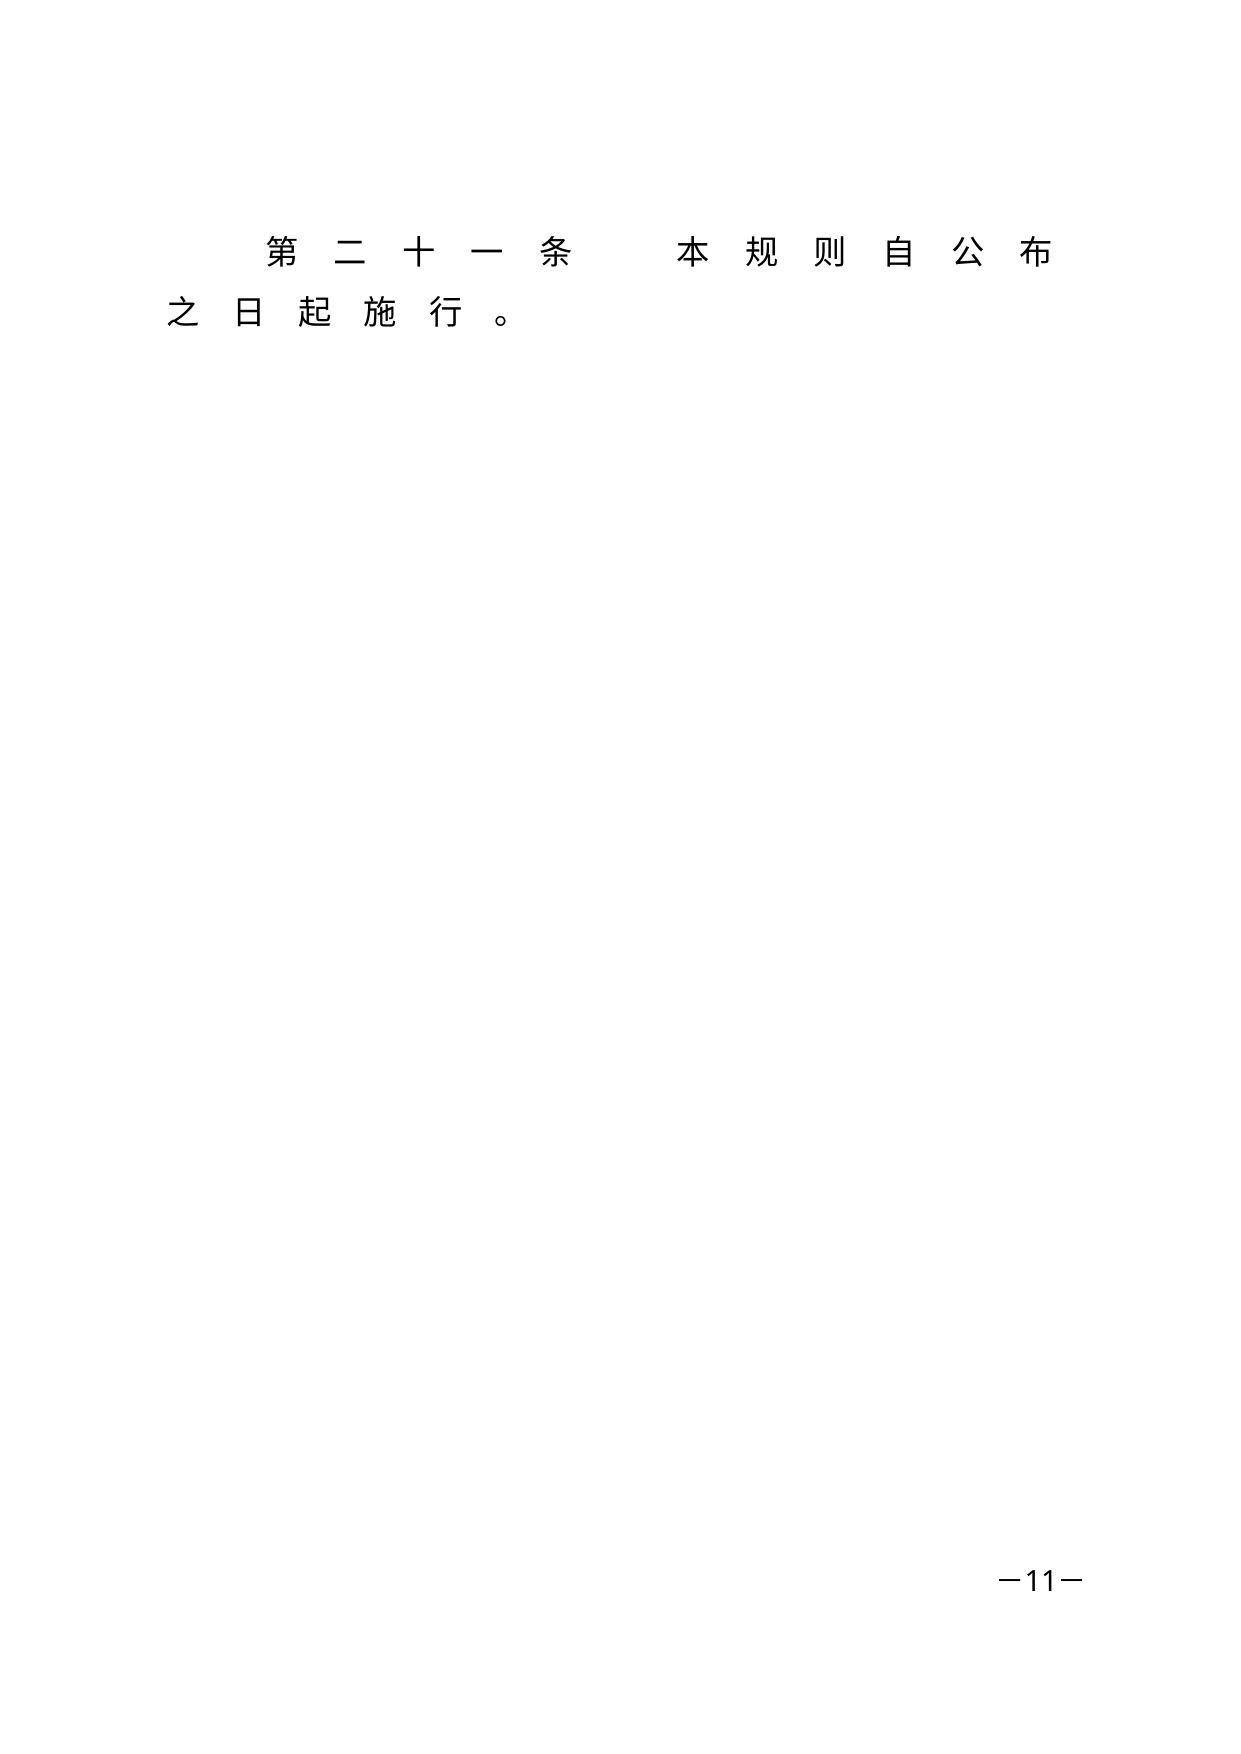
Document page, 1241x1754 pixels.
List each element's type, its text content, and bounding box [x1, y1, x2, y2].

text 第二十一条 本规则自公布之日起施行。 [167, 219, 1085, 340]
